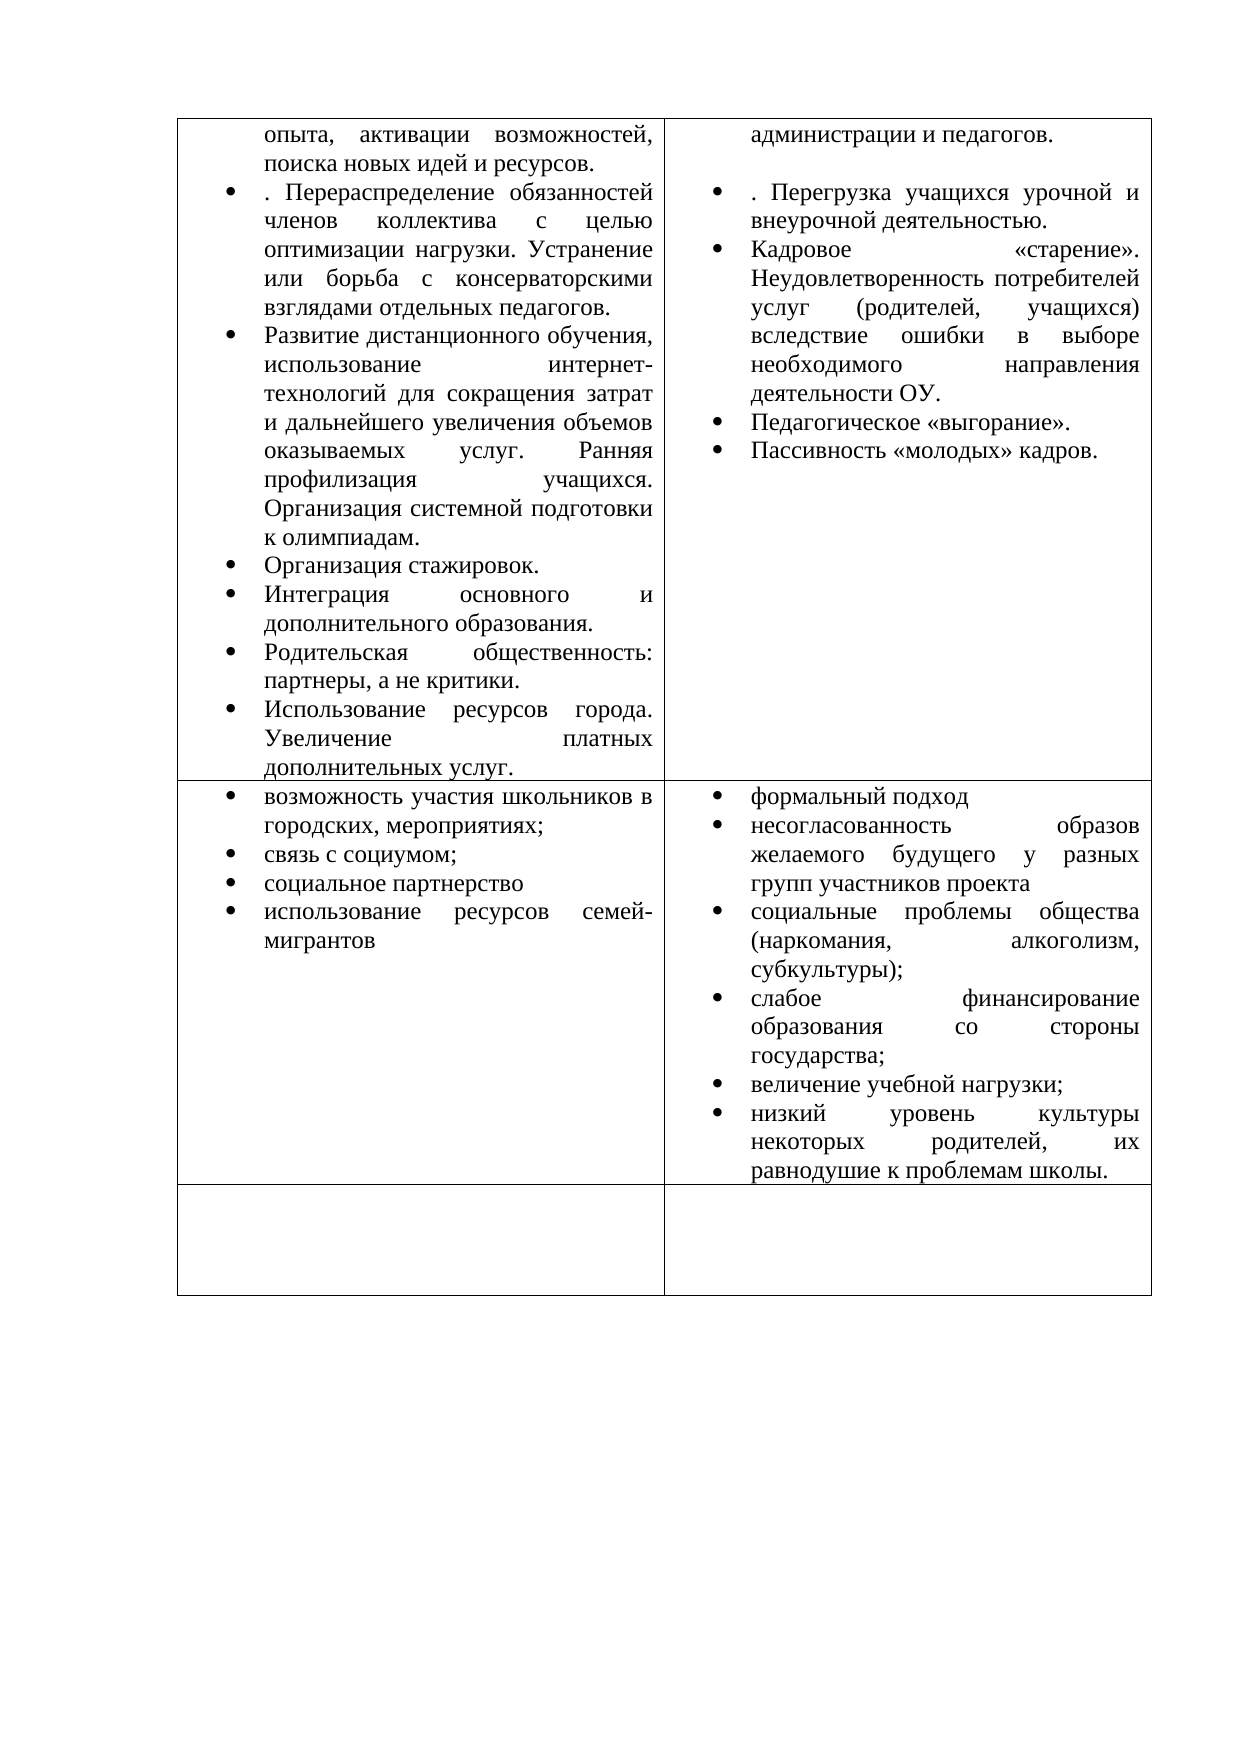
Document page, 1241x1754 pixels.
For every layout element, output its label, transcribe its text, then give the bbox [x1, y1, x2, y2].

table_cell [665, 1185, 1151, 1295]
table_cell формальный подход несогласованность образов желаемого будущего у разных групп участников проекта социальные проблемы общества (наркомания, алкоголизм, субкультуры); слабое финансирование образования со стороны государства; величение учебной нагрузки; низкий уровень культуры некоторых родителей, их равнодушие к проблемам школы. [665, 781, 1151, 1184]
table_cell [178, 1185, 664, 1295]
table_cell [178, 119, 664, 780]
table_cell возможность участия школьников в городских, мероприятиях; связь с социумом; социальное партнерство использование ресурсов семей-мигрантов [178, 781, 664, 1184]
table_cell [665, 119, 1151, 780]
